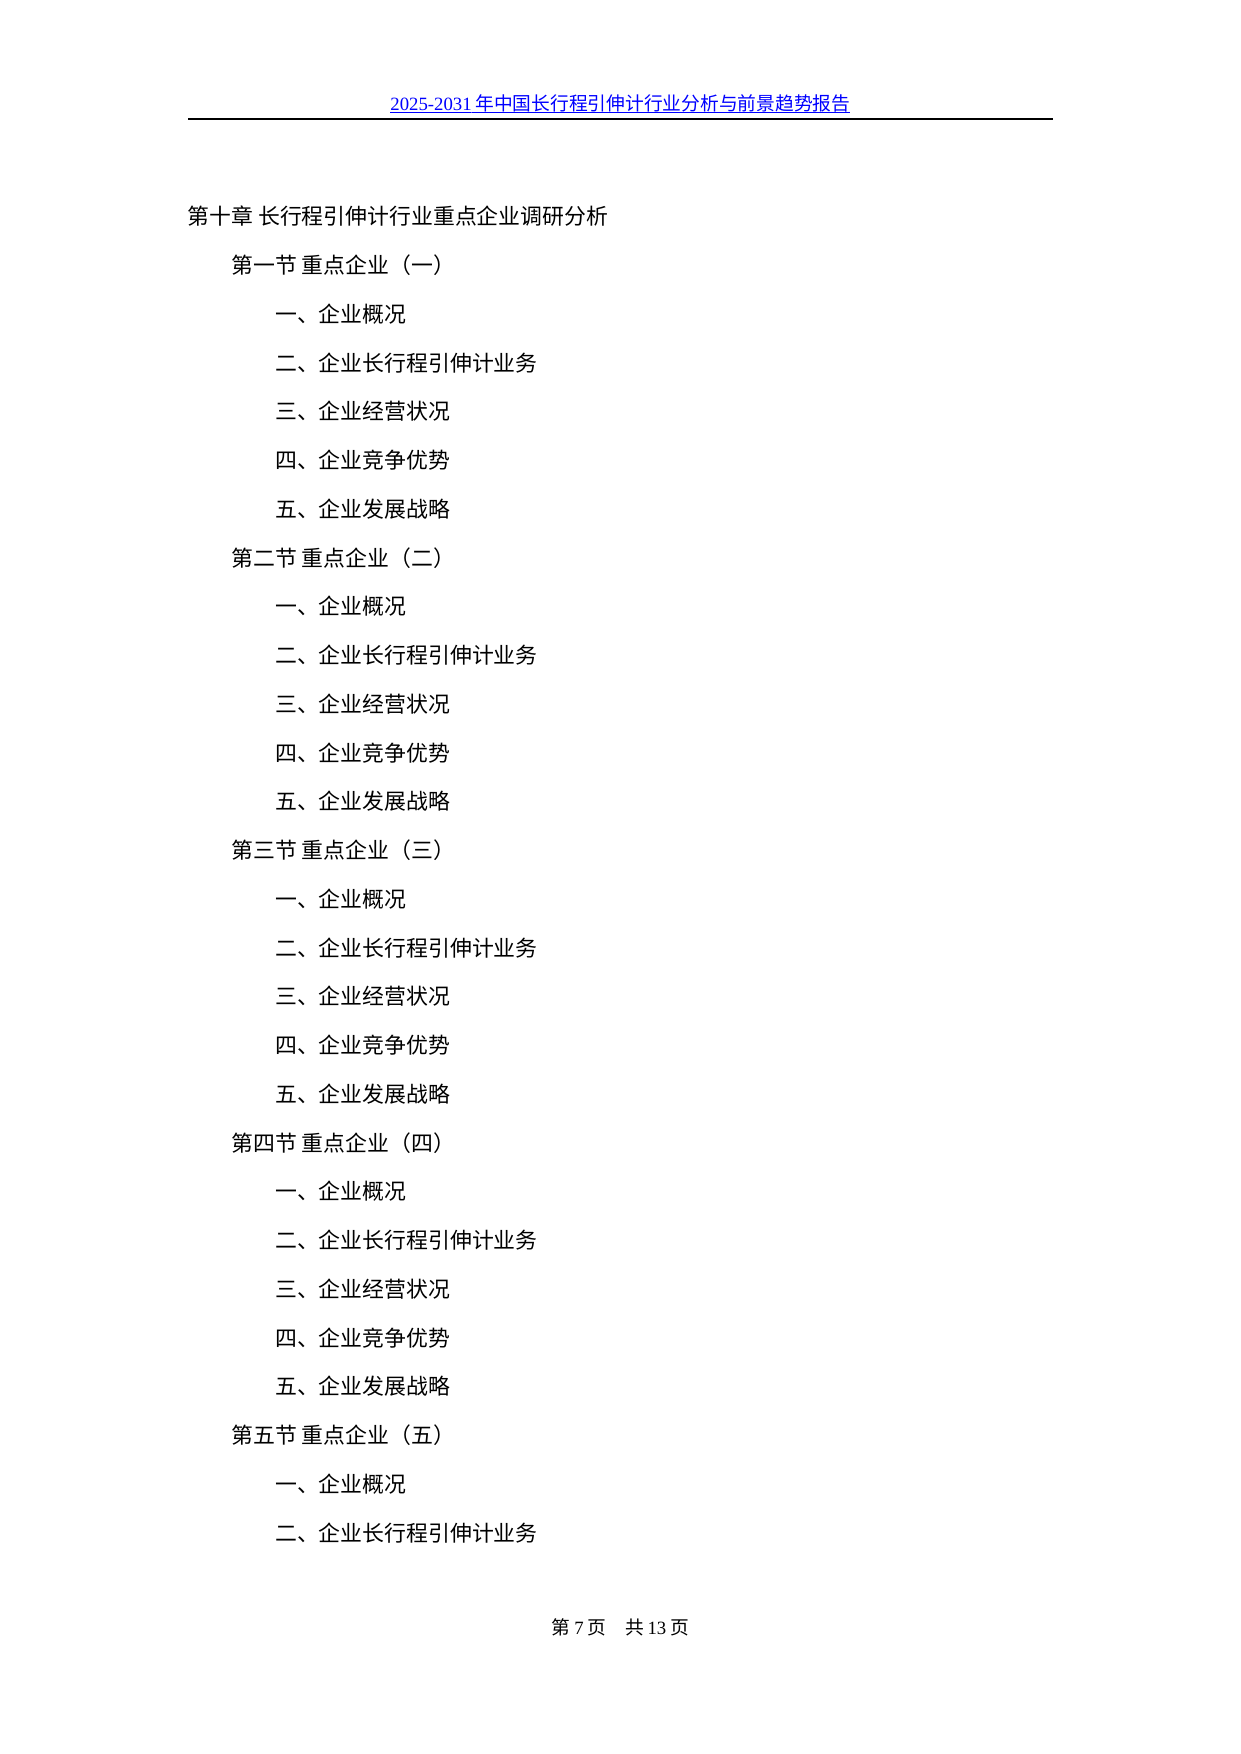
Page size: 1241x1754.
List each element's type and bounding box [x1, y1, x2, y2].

text [187, 150, 1053, 1548]
